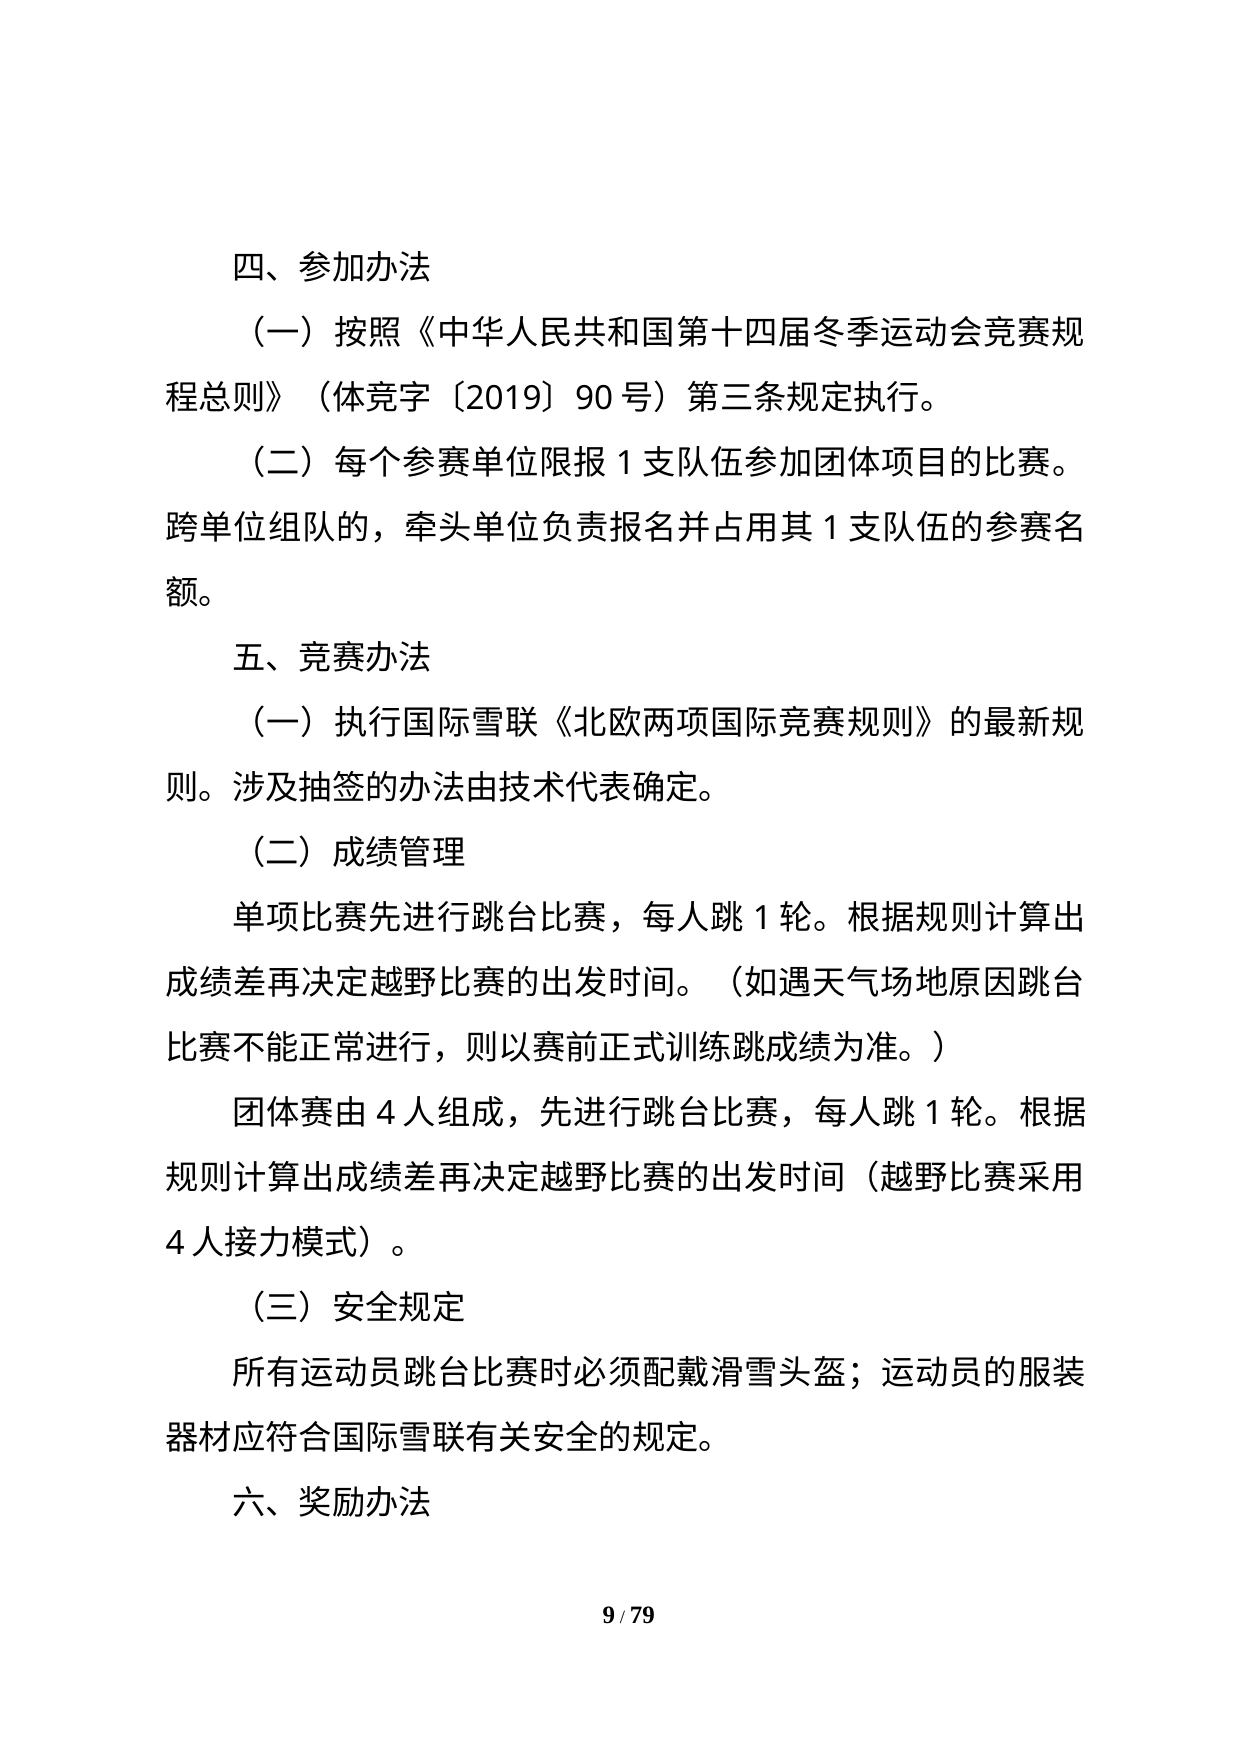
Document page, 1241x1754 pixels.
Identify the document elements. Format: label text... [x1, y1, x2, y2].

text （二）成绩管理 [165, 818, 1087, 883]
text 五、竞赛办法 [165, 623, 1087, 688]
text 所有运动员跳台比赛时必须配戴滑雪头盔；运动员的服装、器材应符合国际雪联有关安全的规定。 [165, 1338, 1087, 1468]
text （三）安全规定 [165, 1273, 1087, 1338]
text （二）每个参赛单位限报1支队伍参加团体项目的比赛。跨单位组队的，牵头单位负责报名并占用其1支队伍的参赛名额。 [165, 428, 1087, 623]
text 六、奖励办法 [165, 1468, 1087, 1533]
text （一）执行国际雪联《北欧两项国际竞赛规则》的最新规则。涉及抽签的办法由技术代表确定。 [165, 688, 1087, 818]
text （一）按照《中华人民共和国第十四届冬季运动会竞赛规程总则》（体竞字〔2019〕90号）第三条规定执行。 [165, 298, 1087, 428]
text 单项比赛先进行跳台比赛，每人跳1轮。根据规则计算出成绩差再决定越野比赛的出发时间。（如遇天气场地原因跳台比赛不能正常进行，则以赛前正式训练跳成绩为准。） [165, 883, 1087, 1078]
text 团体赛由4人组成，先进行跳台比赛，每人跳1轮。根据规则计算出成绩差再决定越野比赛的出发时间（越野比赛采用4人接力模式）。 [165, 1078, 1087, 1273]
text 四、参加办法 [165, 233, 1087, 298]
